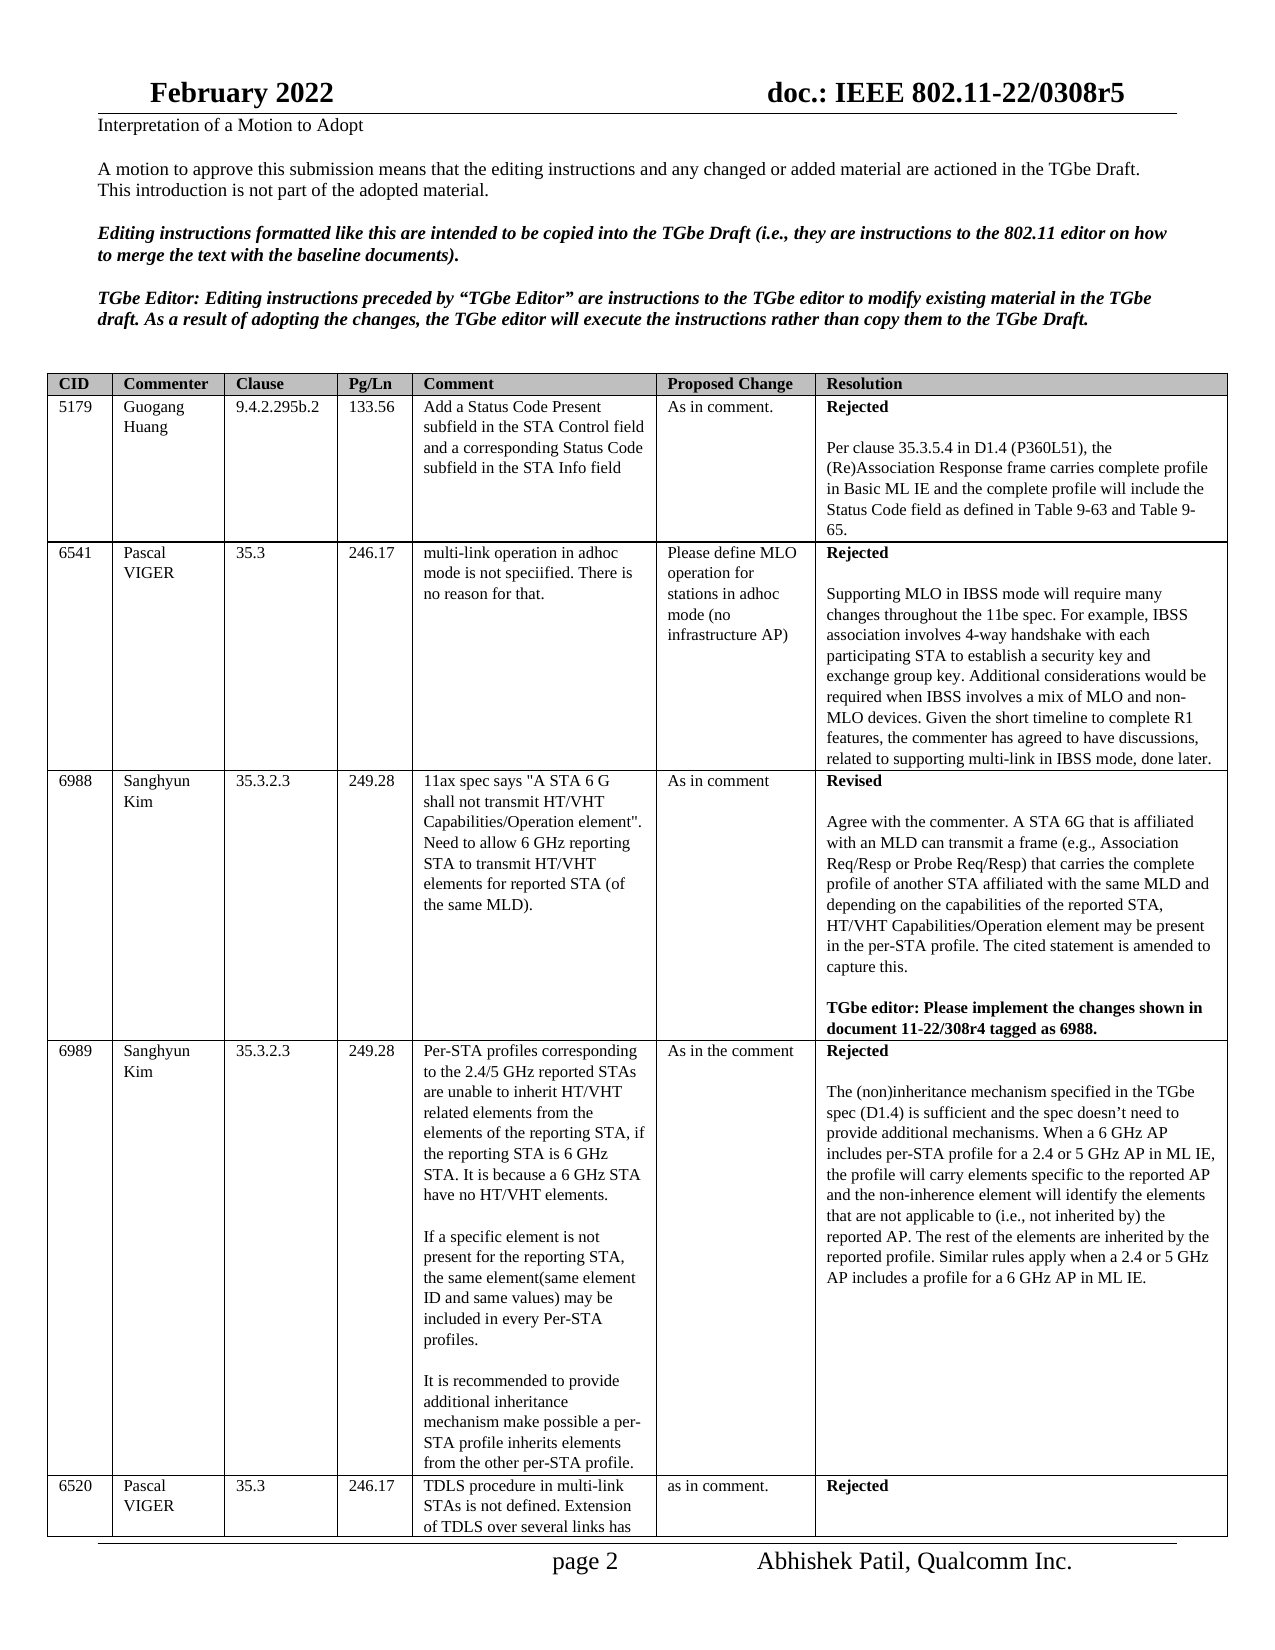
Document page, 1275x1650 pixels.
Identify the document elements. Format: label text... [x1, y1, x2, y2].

table_cell 6520 [48, 1476, 112, 1536]
table_cell 6989 [48, 1041, 112, 1474]
table_cell 6988 [48, 771, 112, 1040]
table_cell 35.3 [225, 1476, 337, 1536]
table_header Resolution [816, 374, 1227, 395]
table_cell 133.56 [338, 396, 412, 541]
text A motion to approve this submission means that the editing instructions and any changed or added material are actioned in the TGbe Draft. This introduction is not part of the adopted material. [97, 157, 1177, 201]
table_cell Rejected Per clause 35.3.5.4 in D1.4 (P360L51), the (Re)Association Response frame carries complete profile in Basic ML IE and the complete profile will include the Status Code field as defined in Table 9-63 and Table 9-65. [816, 396, 1227, 541]
text TGbe Editor: Editing instructions preceded by “TGbe Editor” are instructions to the TGbe editor to modify existing material in the TGbe draft. As a result of adopting the changes, the TGbe editor will execute the instructions rather than copy them to the TGbe Draft. [97, 287, 1177, 330]
table_cell 11ax spec says "A STA 6 G shall not transmit HT/VHT Capabilities/Operation element". Need to allow 6 GHz reporting STA to transmit HT/VHT elements for reported STA (of the same MLD). [413, 771, 656, 1040]
table_cell Per-STA profiles corresponding to the 2.4/5 GHz reported STAs are unable to inherit HT/VHT related elements from the elements of the reporting STA, if the reporting STA is 6 GHz STA. It is because a 6 GHz STA have no HT/VHT elements. If a specific element is not present for the reporting STA, the same element(same element ID and same values) may be included in every Per-STA profiles. It is recommended to provide additional inheritance mechanism make possible a per-STA profile inherits elements from the other per-STA profile. [413, 1041, 656, 1474]
table_cell Add a Status Code Present subfield in the STA Control field and a corresponding Status Code subfield in the STA Info field [413, 396, 656, 541]
table_cell Revised Agree with the commenter. A STA 6G that is affiliated with an MLD can transmit a frame (e.g., Association Req/Resp or Probe Req/Resp) that carries the complete profile of another STA affiliated with the same MLD and depending on the capabilities of the reported STA, HT/VHT Capabilities/Operation element may be present in the per-STA profile. The cited statement is amended to capture this. TGbe editor: Please implement the changes shown in document 11-22/308r4 tagged as 6988. [816, 771, 1227, 1040]
table_cell multi-link operation in adhoc mode is not speciified. There is no reason for that. [413, 543, 656, 770]
text Editing instructions formatted like this are intended to be copied into the TGbe Draft (i.e., they are instructions to the 802.11 editor on how to merge the text with the baseline documents). [97, 222, 1177, 265]
table_cell 9.4.2.295b.2 [225, 396, 337, 541]
table_cell Pascal VIGER [113, 1476, 224, 1536]
table_cell 6541 [48, 543, 112, 770]
table_cell Sanghyun Kim [113, 771, 224, 1040]
table_cell As in comment [657, 771, 815, 1040]
table_cell 249.28 [338, 1041, 412, 1474]
table_cell Please define MLO operation for stations in adhoc mode (no infrastructure AP) [657, 543, 815, 770]
table_cell Pascal VIGER [113, 543, 224, 770]
table_cell Rejected Supporting MLO in IBSS mode will require many changes throughout the 11be spec. For example, IBSS association involves 4-way handshake with each participating STA to establish a security key and exchange group key. Additional considerations would be required when IBSS involves a mix of MLO and non-MLO devices. Given the short timeline to complete R1 features, the commenter has agreed to have discussions, related to supporting multi-link in IBSS mode, done later. [816, 543, 1227, 770]
table_cell As in comment. [657, 396, 815, 541]
table_cell Rejected The (non)inheritance mechanism specified in the TGbe spec (D1.4) is sufficient and the spec doesn’t need to provide additional mechanisms. When a 6 GHz AP includes per-STA profile for a 2.4 or 5 GHz AP in ML IE, the profile will carry elements specific to the reported AP and the non-inherence element will identify the elements that are not applicable to (i.e., not inherited by) the reported AP. The rest of the elements are inherited by the reported profile. Similar rules apply when a 2.4 or 5 GHz AP includes a profile for a 6 GHz AP in ML IE. [816, 1041, 1227, 1474]
table_header Commenter [113, 374, 224, 395]
table_cell As in the comment [657, 1041, 815, 1474]
table_header Clause [225, 374, 337, 395]
table_header Comment [413, 374, 656, 395]
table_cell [816, 1476, 1227, 1536]
table_cell Sanghyun Kim [113, 1041, 224, 1474]
table_cell 249.28 [338, 771, 412, 1040]
table_header CID [48, 374, 112, 395]
table_header Pg/Ln [338, 374, 412, 395]
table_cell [413, 1476, 656, 1536]
table_cell 246.17 [338, 543, 412, 770]
table_cell Guogang Huang [113, 396, 224, 541]
table_cell 35.3.2.3 [225, 1041, 337, 1474]
table_cell 35.3 [225, 543, 337, 770]
table_cell 5179 [48, 396, 112, 541]
table_cell as in comment. [657, 1476, 815, 1536]
table_cell 35.3.2.3 [225, 771, 337, 1040]
table_header Proposed Change [657, 374, 815, 395]
table_cell 246.17 [338, 1476, 412, 1536]
text Interpretation of a Motion to Adopt [97, 114, 1177, 136]
